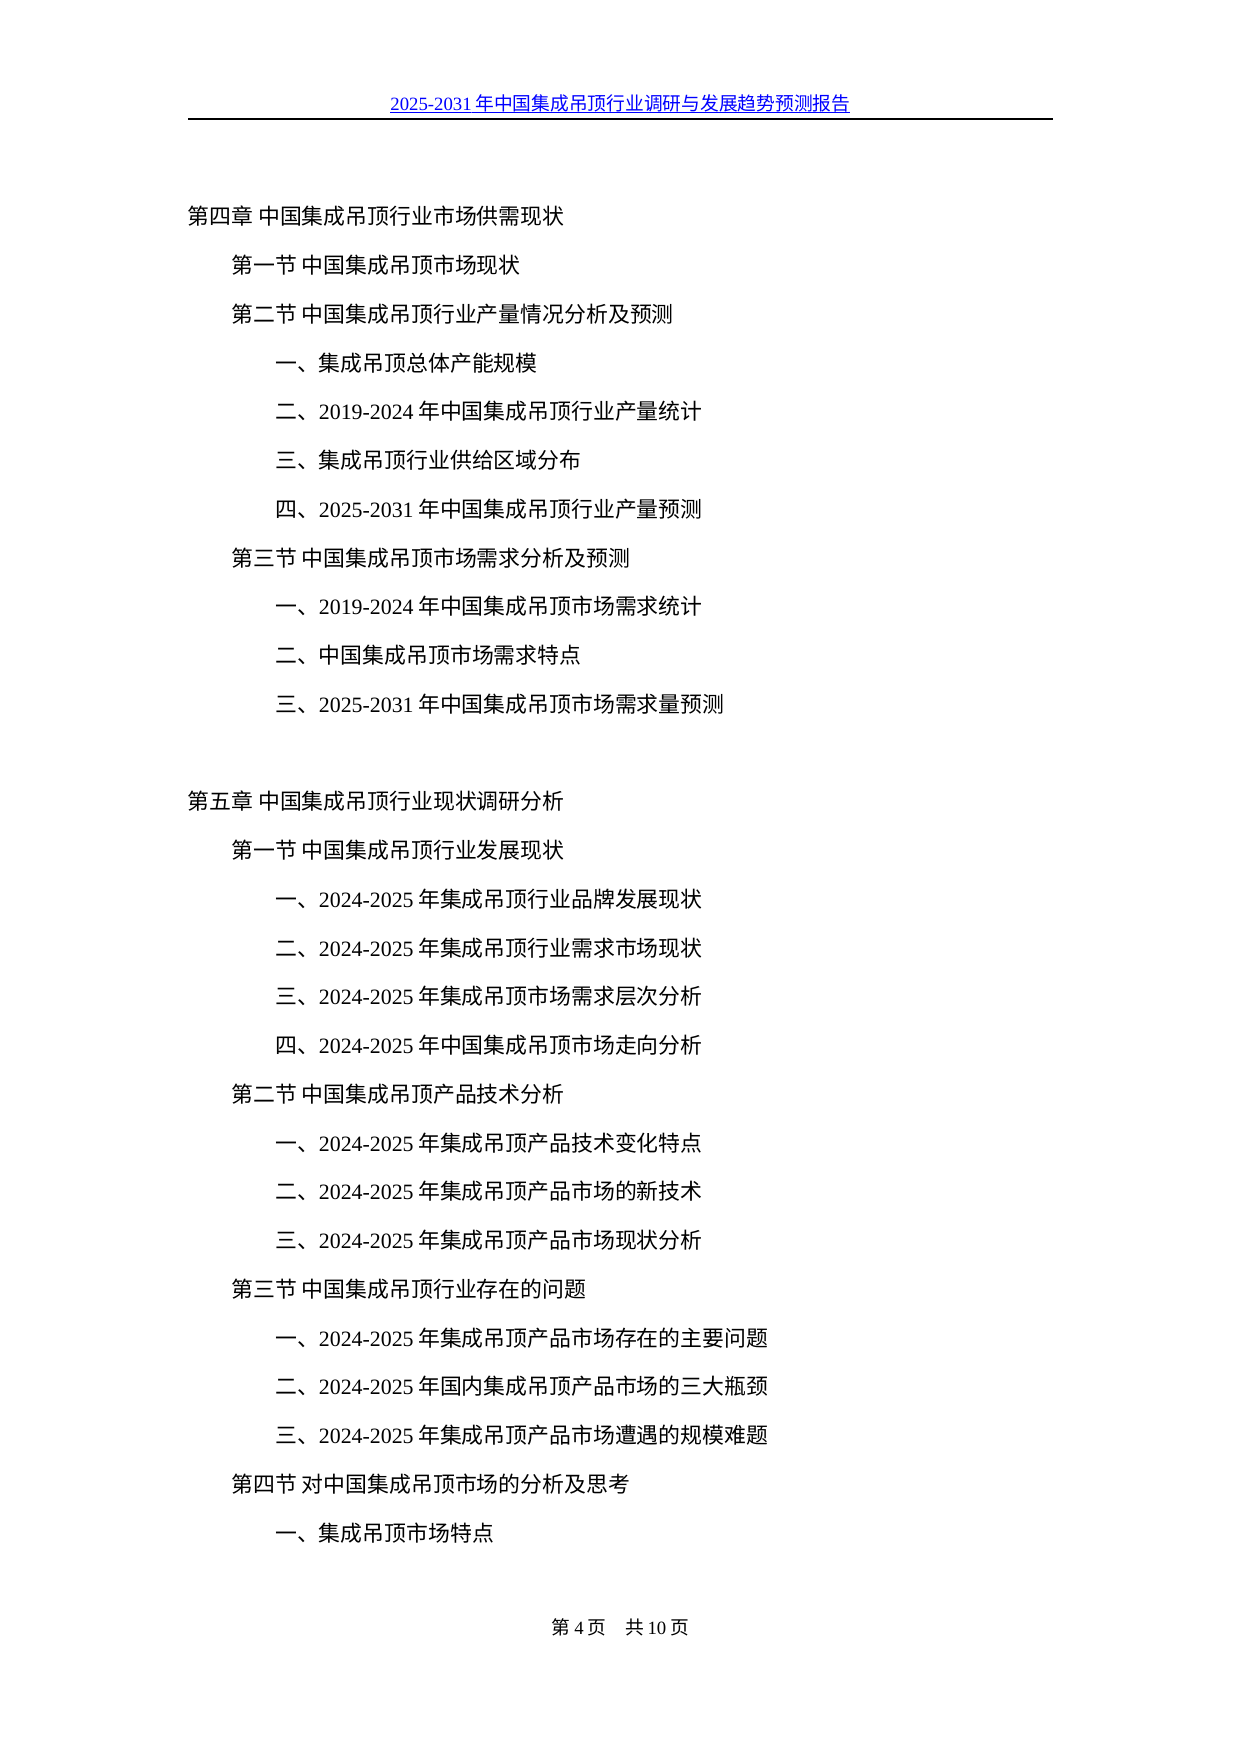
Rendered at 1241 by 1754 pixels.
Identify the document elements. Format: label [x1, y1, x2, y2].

text [187, 150, 1053, 1548]
